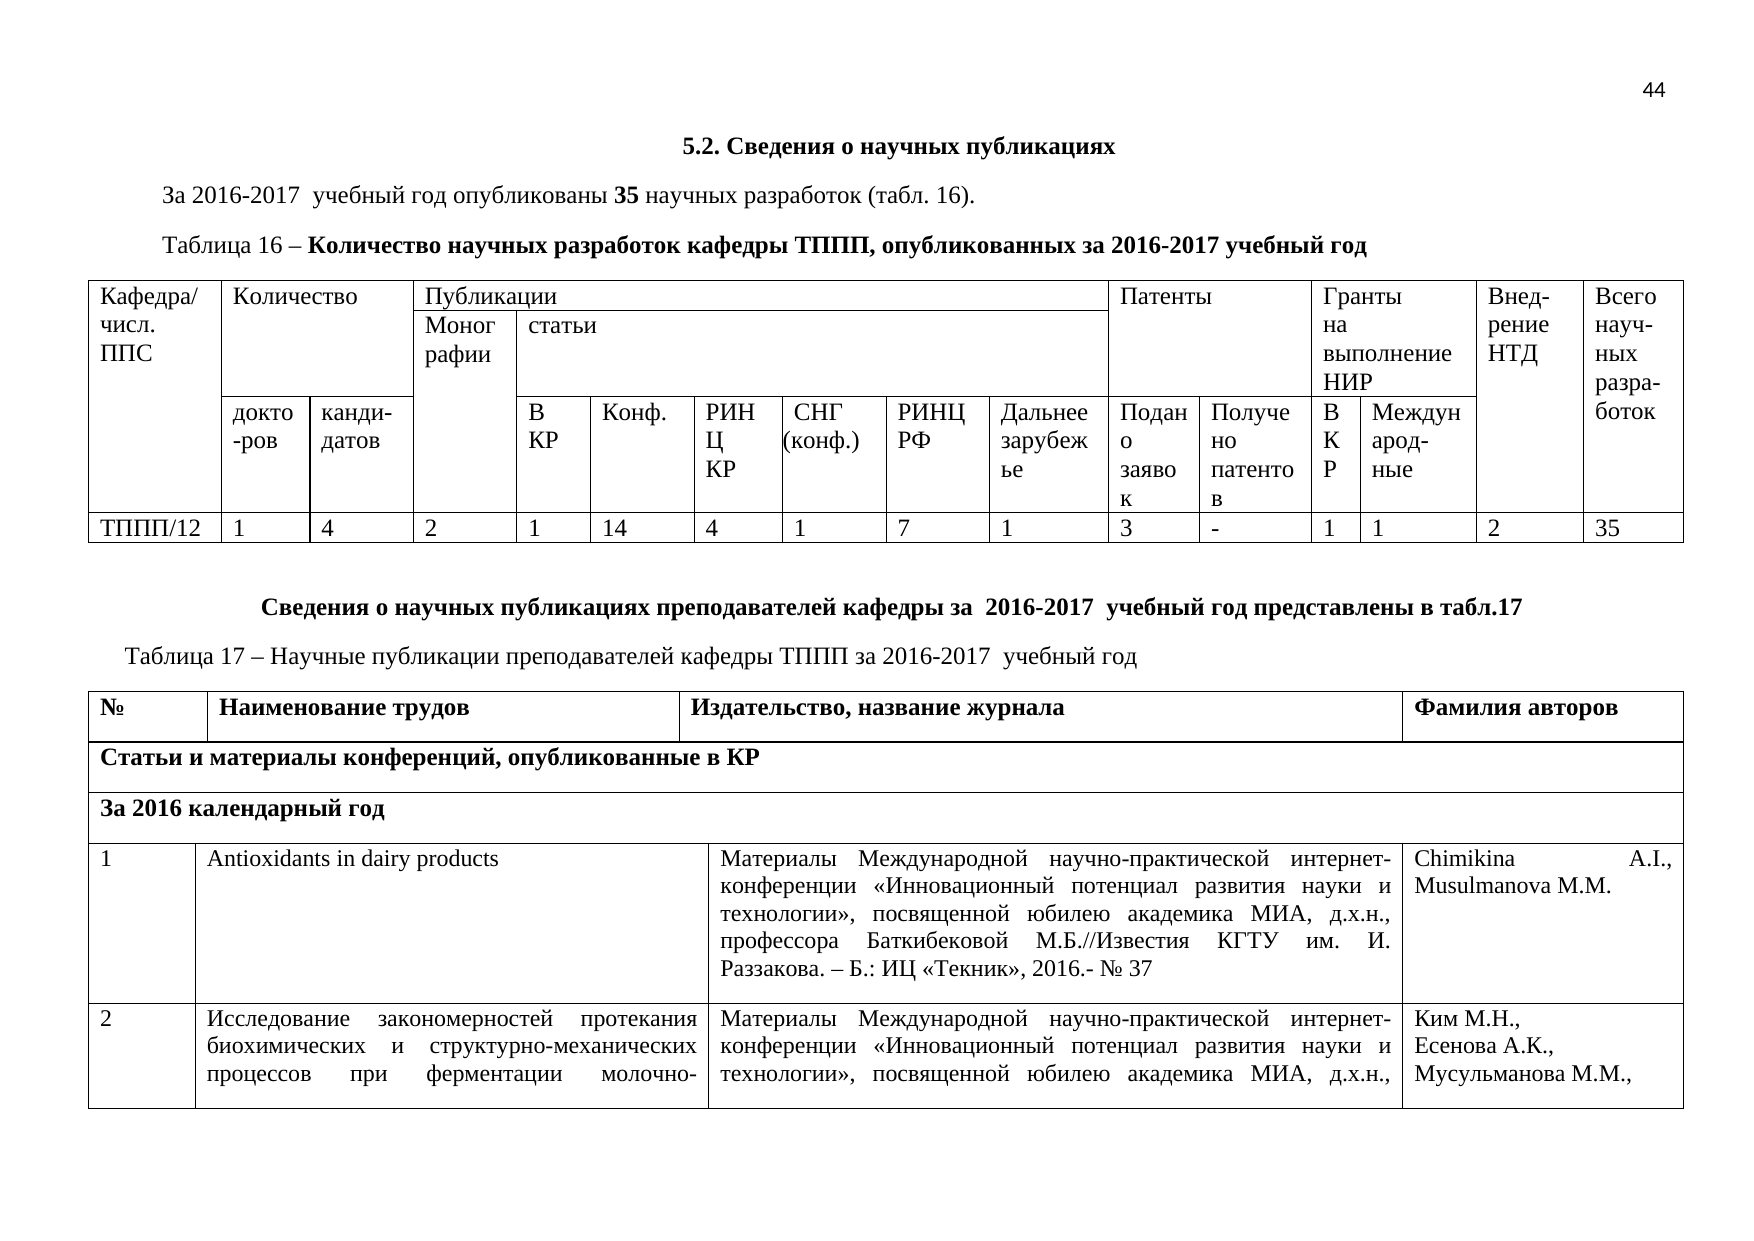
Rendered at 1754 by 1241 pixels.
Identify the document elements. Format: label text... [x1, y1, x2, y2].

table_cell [709, 1004, 1402, 1108]
table_cell 14 [591, 513, 694, 542]
table_cell статьи [517, 311, 1108, 396]
table_cell Международ-ные [1361, 397, 1476, 512]
table_cell - [1200, 513, 1311, 542]
text Таблица 16 – Количество научных разработок кафедры ТППП, опубликованных за 2016-2017 учебный год [118, 230, 1665, 259]
table_cell 1 [1361, 513, 1476, 542]
table_cell 4 [695, 513, 782, 542]
table_header Количество [222, 281, 413, 396]
table_cell 2 [414, 513, 516, 542]
table_cell 1 [1312, 513, 1360, 542]
table_cell 2 [1477, 513, 1583, 542]
table_header Внед-рение НТД [1477, 281, 1583, 512]
table_cell 3 [1109, 513, 1199, 542]
table_cell 4 [311, 513, 413, 542]
table_cell Chimikina A.I., Musulmanova M.M. [1403, 844, 1683, 1002]
table_cell Получено патентов [1200, 397, 1311, 512]
table_header Наименование трудов [208, 692, 679, 741]
table_header № [89, 692, 207, 741]
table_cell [1403, 1004, 1683, 1108]
text Таблица 17 – Научные публикации преподавателей кафедры ТППП за 2016-2017 учебный год [118, 641, 1665, 670]
table_cell 35 [1584, 513, 1683, 542]
table_cell РИНЦ КР [695, 397, 782, 512]
table_cell 1 [517, 513, 590, 542]
table_cell За 2016 календарный год [89, 793, 1683, 843]
table_cell Монографии [414, 311, 516, 512]
table_header Издательство, название журнала [680, 692, 1402, 741]
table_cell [196, 1004, 708, 1108]
table_cell канди-датов [311, 397, 413, 512]
table_header Гранты на выполнение НИР [1312, 281, 1476, 396]
table_cell В КР [517, 397, 590, 512]
table_cell Дальнее зарубежье [990, 397, 1108, 512]
table_header Фамилия авторов [1403, 692, 1683, 741]
table_header Всего науч-ных разра-боток [1584, 281, 1683, 512]
table_header Кафедра/ числ. ППС [89, 281, 221, 512]
text За 2016-2017 учебный год опубликованы 35 научных разработок (табл. 16). [118, 181, 1665, 209]
text Сведения о научных публикациях преподавателей кафедры за 2016-2017 учебный год представлены в табл.17 [118, 592, 1665, 620]
table_cell 1 [990, 513, 1108, 542]
text 5.2. Сведения о научных публикациях [133, 131, 1665, 160]
table_cell В КР [1312, 397, 1360, 512]
table_cell Аntioxidants in dairy products [196, 844, 708, 1002]
table_cell 1 [89, 844, 195, 1002]
table_cell Конф. [591, 397, 694, 512]
table_cell Статьи и материалы конференций, опубликованные в КР [89, 743, 1683, 792]
table_cell докто-ров [222, 397, 309, 512]
table_header Публикации [414, 281, 1108, 309]
table_cell 1 [783, 513, 886, 542]
table_header Патенты [1109, 281, 1311, 396]
table_cell ТППП/12 [89, 513, 221, 542]
table_cell 2 [89, 1004, 195, 1108]
table_cell СНГ (конф.) [783, 397, 886, 512]
table_cell РИНЦ РФ [887, 397, 989, 512]
table_cell Подано заявок [1109, 397, 1199, 512]
table_cell 1 [222, 513, 309, 542]
table_cell 7 [887, 513, 989, 542]
